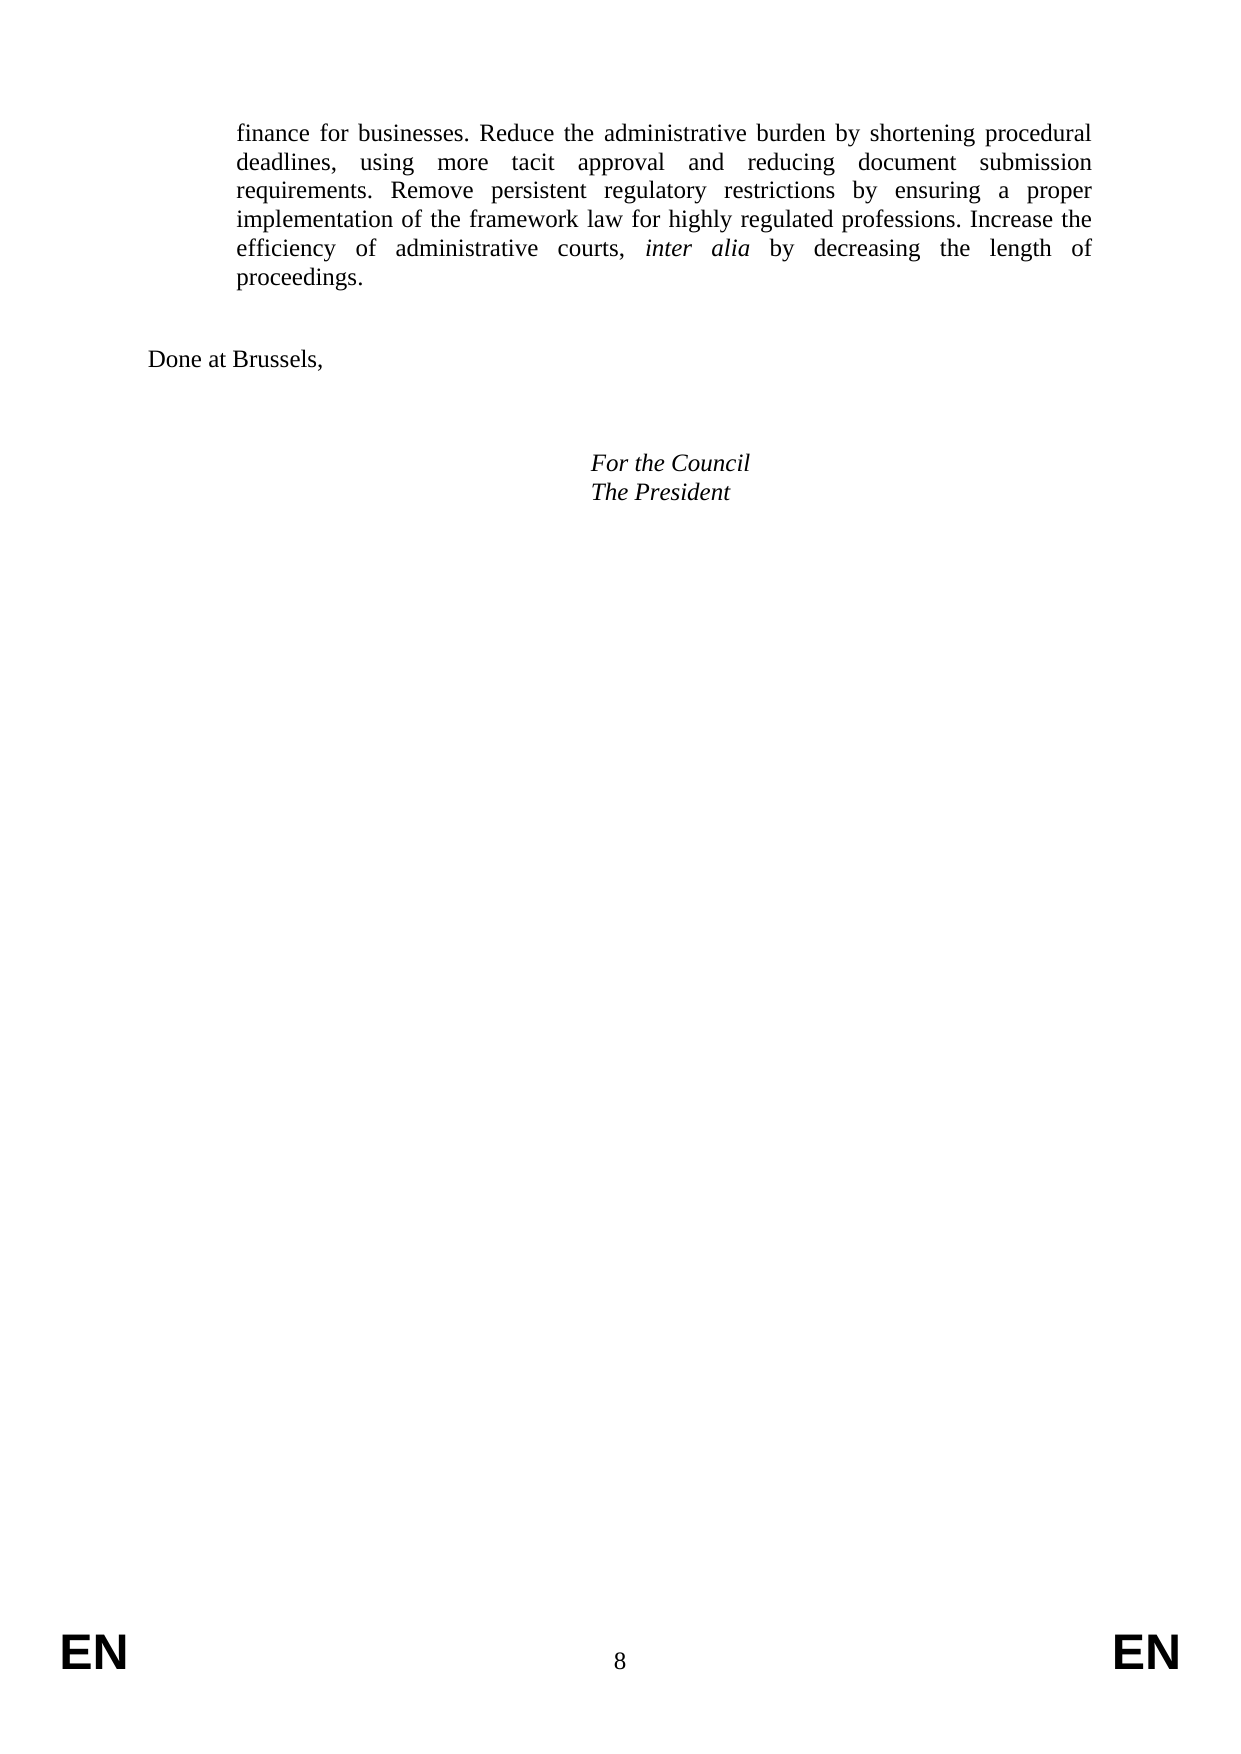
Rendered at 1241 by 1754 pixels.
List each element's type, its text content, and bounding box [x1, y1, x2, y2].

text Done at Brussels, [148, 344, 1093, 373]
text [148, 118, 1093, 291]
text For the Council [148, 448, 1093, 477]
text The President [148, 477, 1093, 506]
